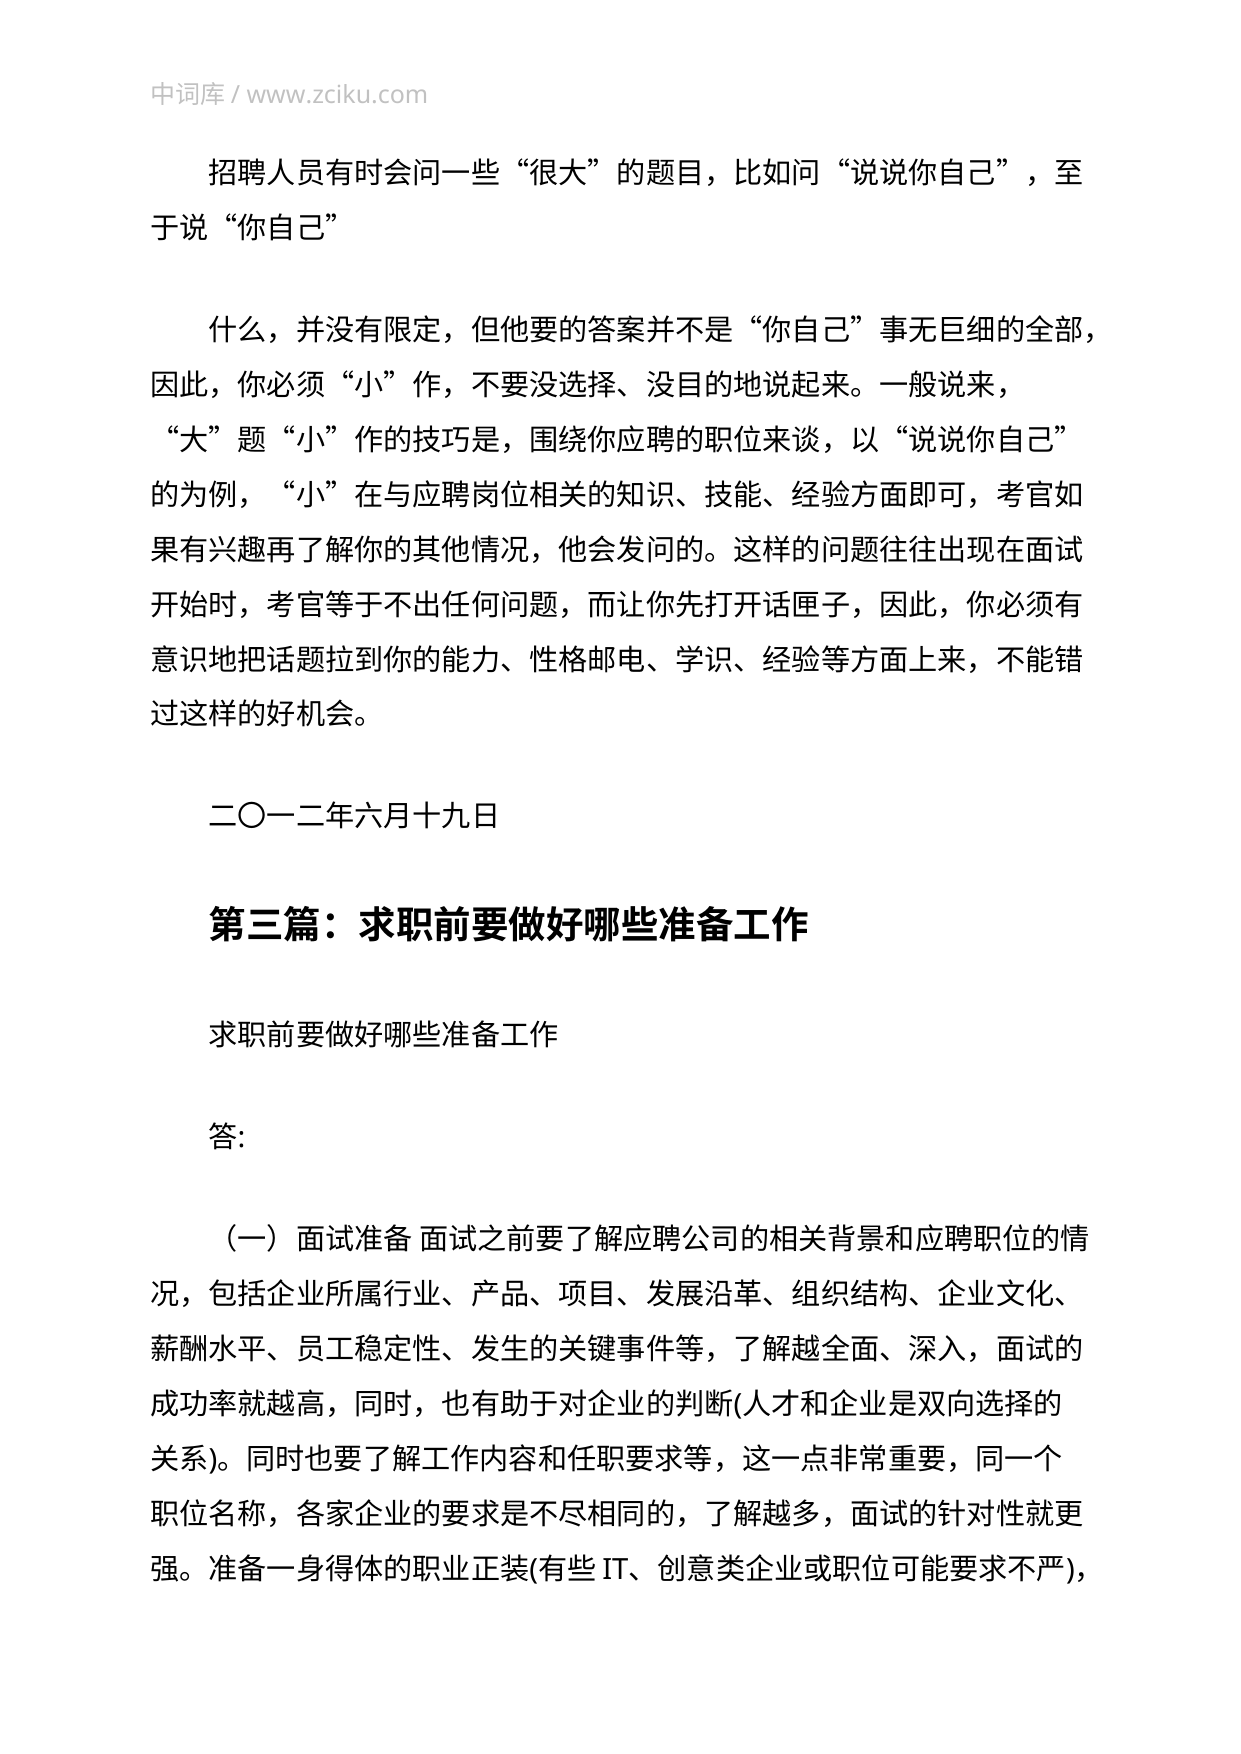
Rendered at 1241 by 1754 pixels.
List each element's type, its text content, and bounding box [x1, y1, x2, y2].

text 二〇一二年六月十九日 [150, 793, 1090, 835]
text 答: [150, 1114, 1090, 1156]
text 求职前要做好哪些准备工作 [150, 1012, 1090, 1054]
text 第三篇：求职前要做好哪些准备工作 [150, 894, 1090, 949]
text 什么，并没有限定，但他要的答案并不是“你自己”事无巨细的全部，因此，你必须“小”作，不要没选择、没目的地说起来。一般说来，“大”题“小”作的技巧是，围绕你应聘的职位来谈，以“说说你自己”的为例，“小”在与应聘岗位相关的知识、技能、经验方面即可，考官如果有兴趣再了解你的其他情况，他会发问的。这样的问题往往出现在面试开始时，考官等于不出任何问题，而让你先打开话匣子，因此，你必须有意识地把话题拉到你的能力、性格邮电、学识、经验等方面上来，不能错过这样的好机会。 [150, 307, 1090, 733]
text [150, 1216, 1090, 1588]
text 招聘人员有时会问一些“很大”的题目，比如问“说说你自己”，至于说“你自己” [150, 150, 1090, 247]
